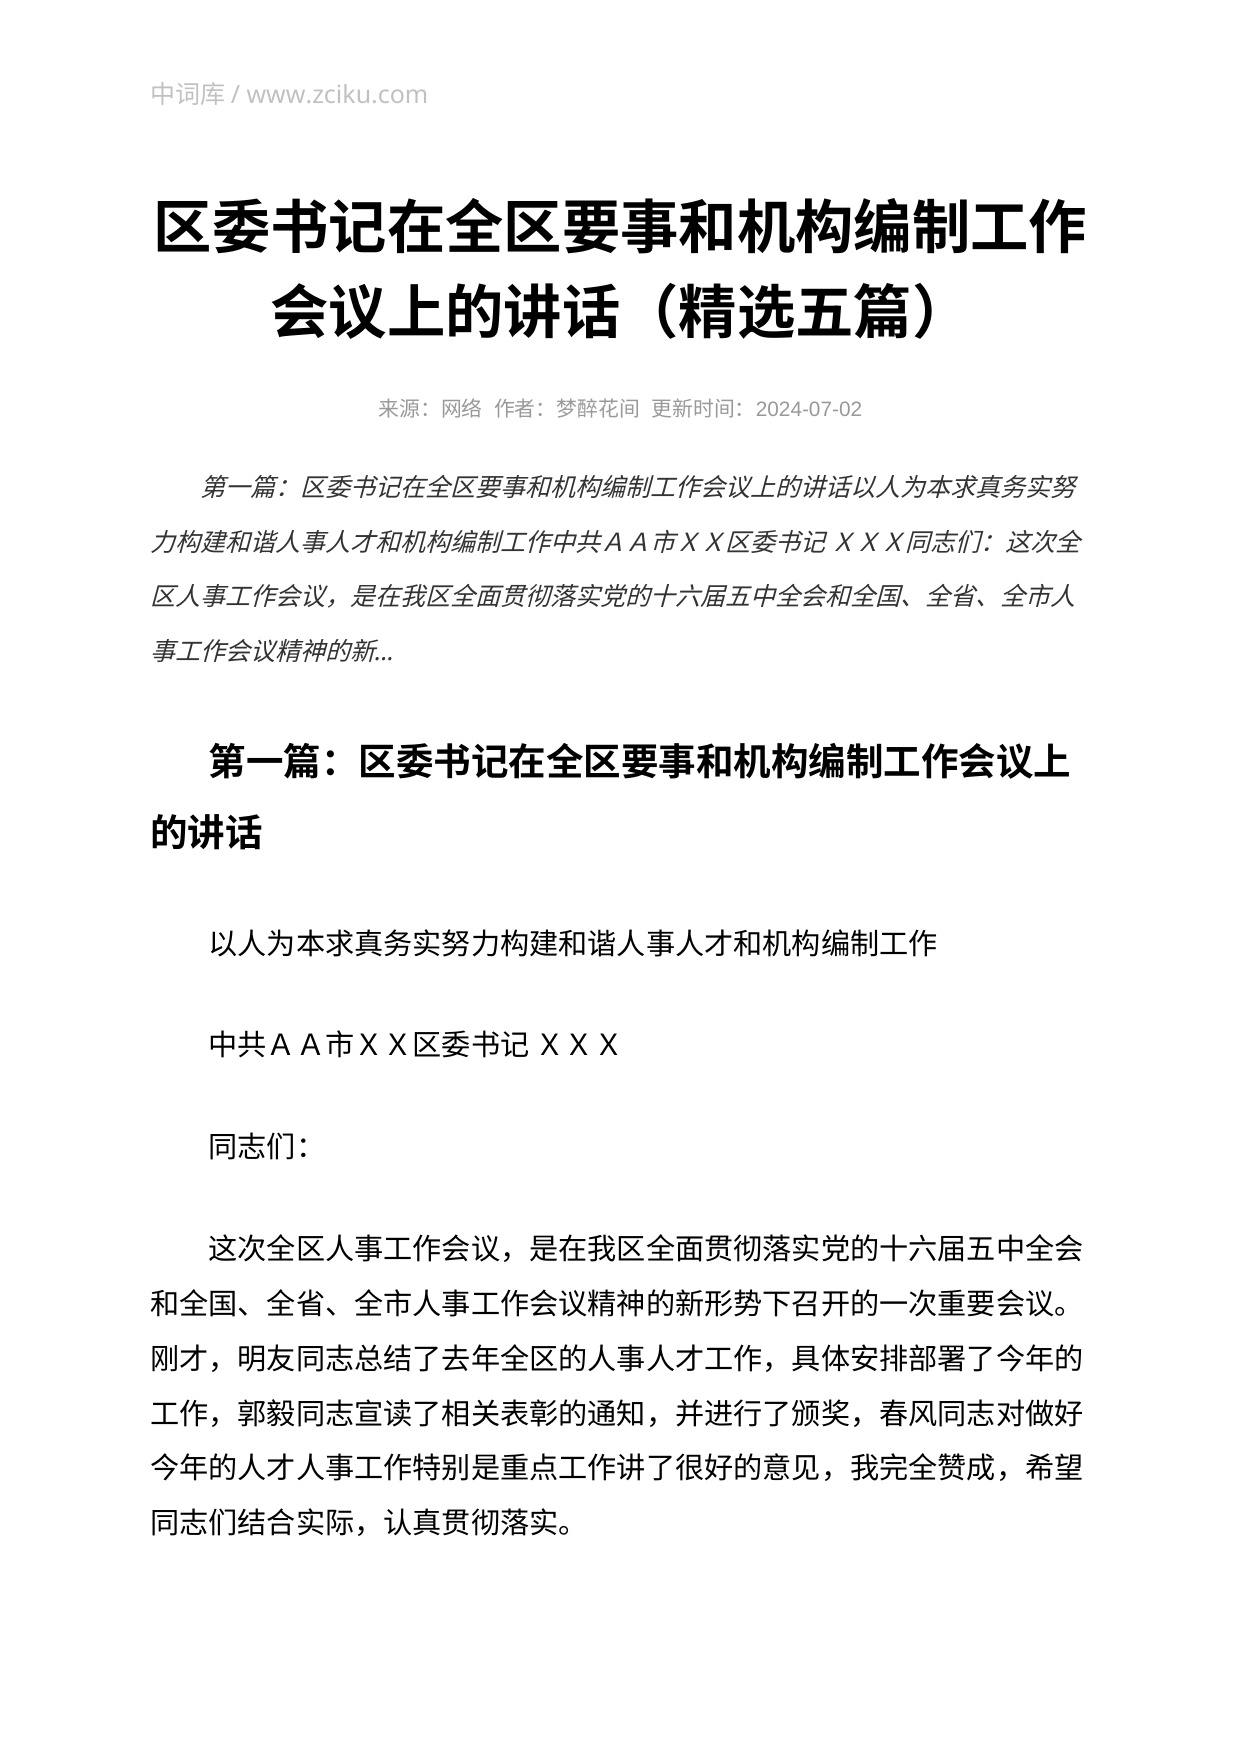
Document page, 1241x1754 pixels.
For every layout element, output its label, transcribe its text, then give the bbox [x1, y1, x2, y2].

text 来源：网络 作者：梦醉花间 更新时间：2024-07-02 [150, 397, 1090, 421]
text 这次全区人事工作会议，是在我区全面贯彻落实党的十六届五中全会和全国、全省、全市人事工作会议精神的新形势下召开的一次重要会议。刚才，明友同志总结了去年全区的人事人才工作，具体安排部署了今年的工作，郭毅同志宣读了相关表彰的通知，并进行了颁奖，春风同志对做好今年的人才人事工作特别是重点工作讲了很好的意见，我完全赞成，希望同志们结合实际，认真贯彻落实。 [150, 1226, 1090, 1542]
text 同志们： [150, 1124, 1090, 1166]
text 第一篇：区委书记在全区要事和机构编制工作会议上的讲话以人为本求真务实努力构建和谐人事人才和机构编制工作中共ＡＡ市ＸＸ区委书记 ＸＸＸ同志们：这次全区人事工作会议，是在我区全面贯彻落实党的十六届五中全会和全国、全省、全市人事工作会议精神的新... [150, 468, 1090, 667]
text 第一篇：区委书记在全区要事和机构编制工作会议上的讲话 [150, 732, 1090, 857]
subtitle 区委书记在全区要事和机构编制工作会议上的讲话（精选五篇） [150, 181, 1090, 350]
text 以人为本求真务实努力构建和谐人事人才和机构编制工作 [150, 920, 1090, 962]
text 中共ＡＡ市ＸＸ区委书记 ＸＸＸ [150, 1022, 1090, 1064]
